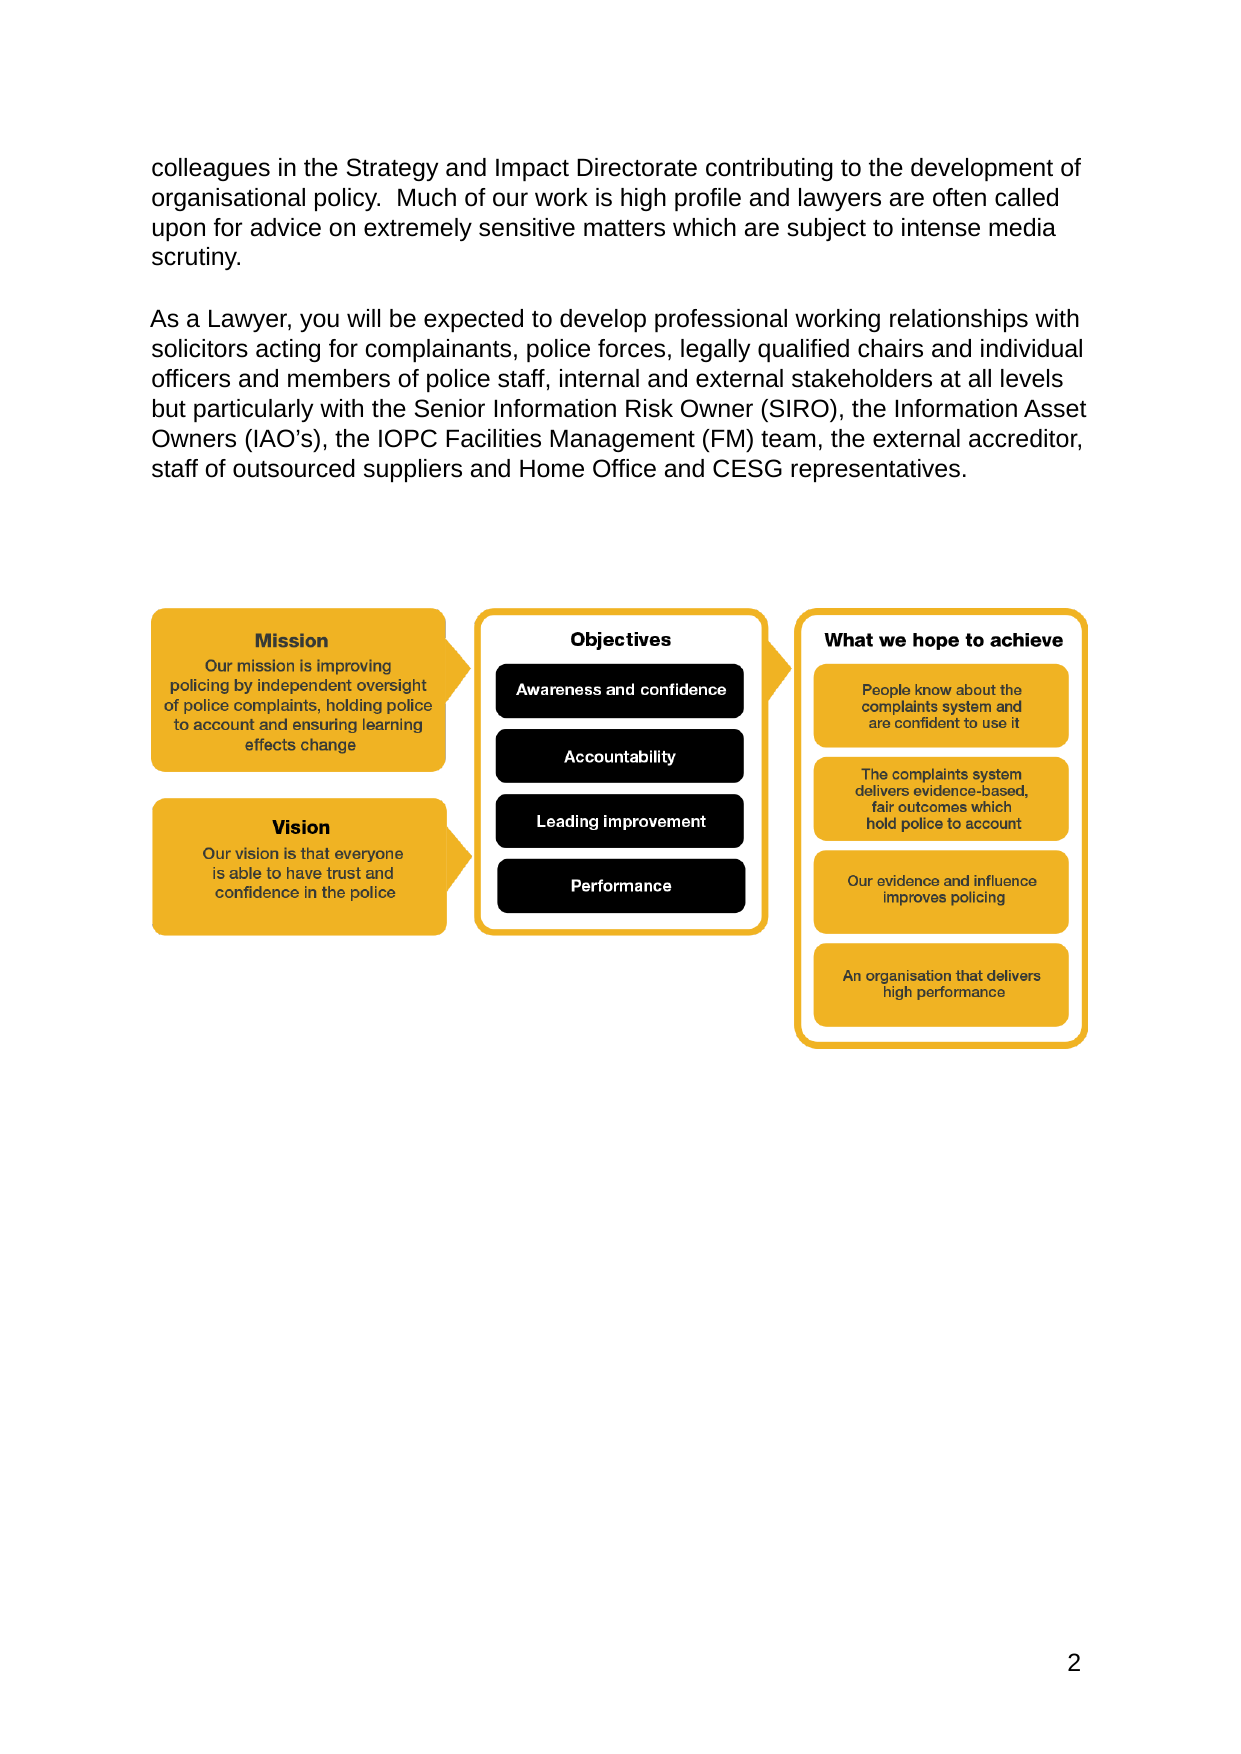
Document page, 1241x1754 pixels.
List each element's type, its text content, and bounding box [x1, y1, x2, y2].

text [150, 153, 1088, 271]
text As a Lawyer, you will be expected to develop professional working relationships with solicitors acting for complainants, police forces, legally qualified chairs and individual officers and members of police staff, internal and external stakeholders at all levels but particularly with the Senior Information Risk Owner (SIRO), the Information Asset Owners (IAO’s), the IOPC Facilities Management (FM) team, the external accreditor, staff of outsourced suppliers and Home Office and CESG representatives. [150, 304, 1088, 483]
picture [150, 607, 1088, 1055]
